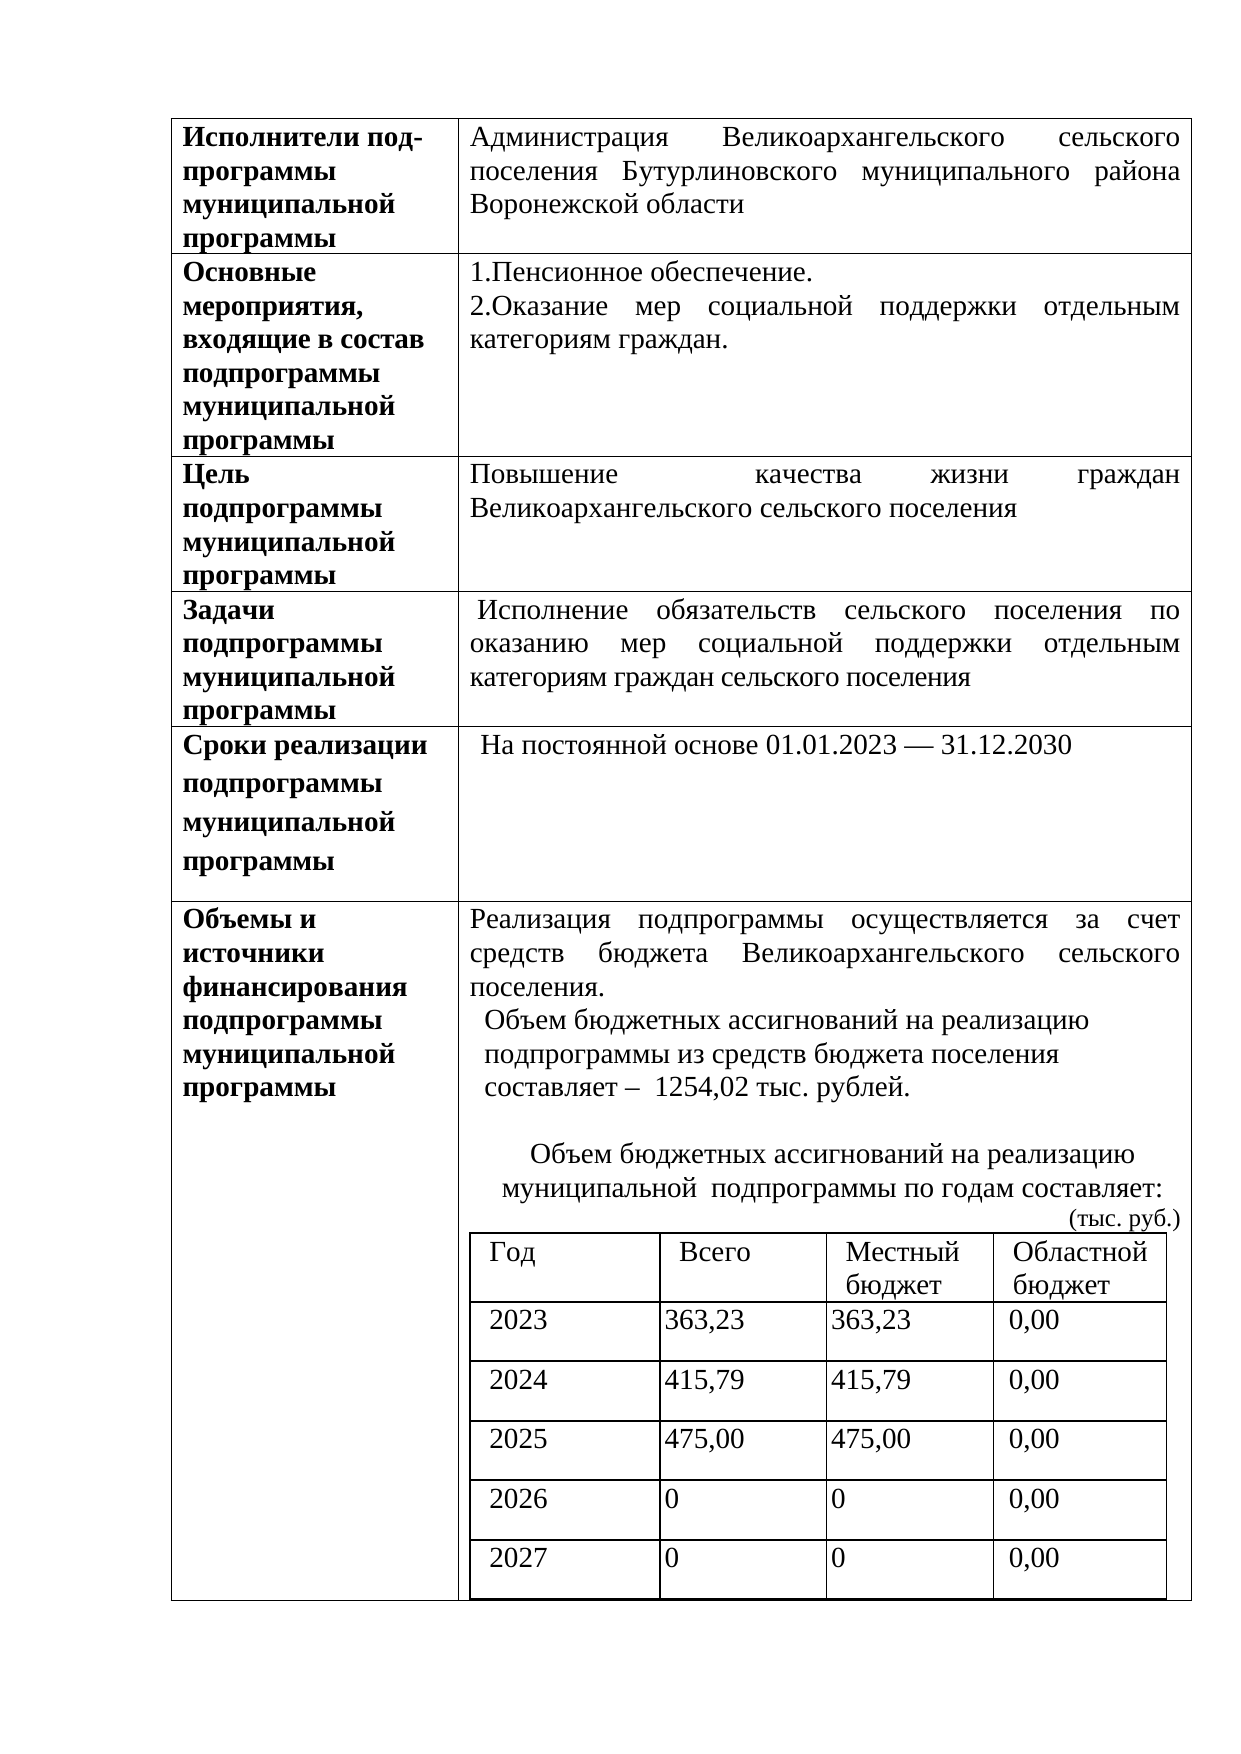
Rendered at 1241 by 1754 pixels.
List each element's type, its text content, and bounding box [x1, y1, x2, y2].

table_header Исполнители подпрограммы муниципальной программы [172, 119, 458, 253]
table_cell Задачи подпрограммы муниципальной программы [172, 592, 458, 726]
table_header Администрация Великоархангельского сельского поселения Бутурлиновского муниципального района Воронежской области [459, 119, 1191, 253]
table_cell Повышение качества жизни граждан Великоархангельского сельского поселения [459, 457, 1191, 591]
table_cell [172, 902, 458, 1600]
table_cell Цель подпрограммы муниципальной программы [172, 457, 458, 591]
table_cell 1.Пенсионное обеспечение. 2.Оказание мер социальной поддержки отдельным категориям граждан. [459, 254, 1191, 456]
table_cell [459, 902, 1191, 1600]
table_cell На постоянной основе 01.01.2023 — 31.12.2030 [459, 727, 1191, 901]
table_cell Основные мероприятия, входящие в состав подпрограммы муниципальной программы [172, 254, 458, 456]
table_cell Исполнение обязательств сельского поселения по оказанию мер социальной поддержки отдельным категориям граждан сельского поселения [459, 592, 1191, 726]
table_cell Сроки реализации подпрограммы муниципальной программы [172, 727, 458, 901]
